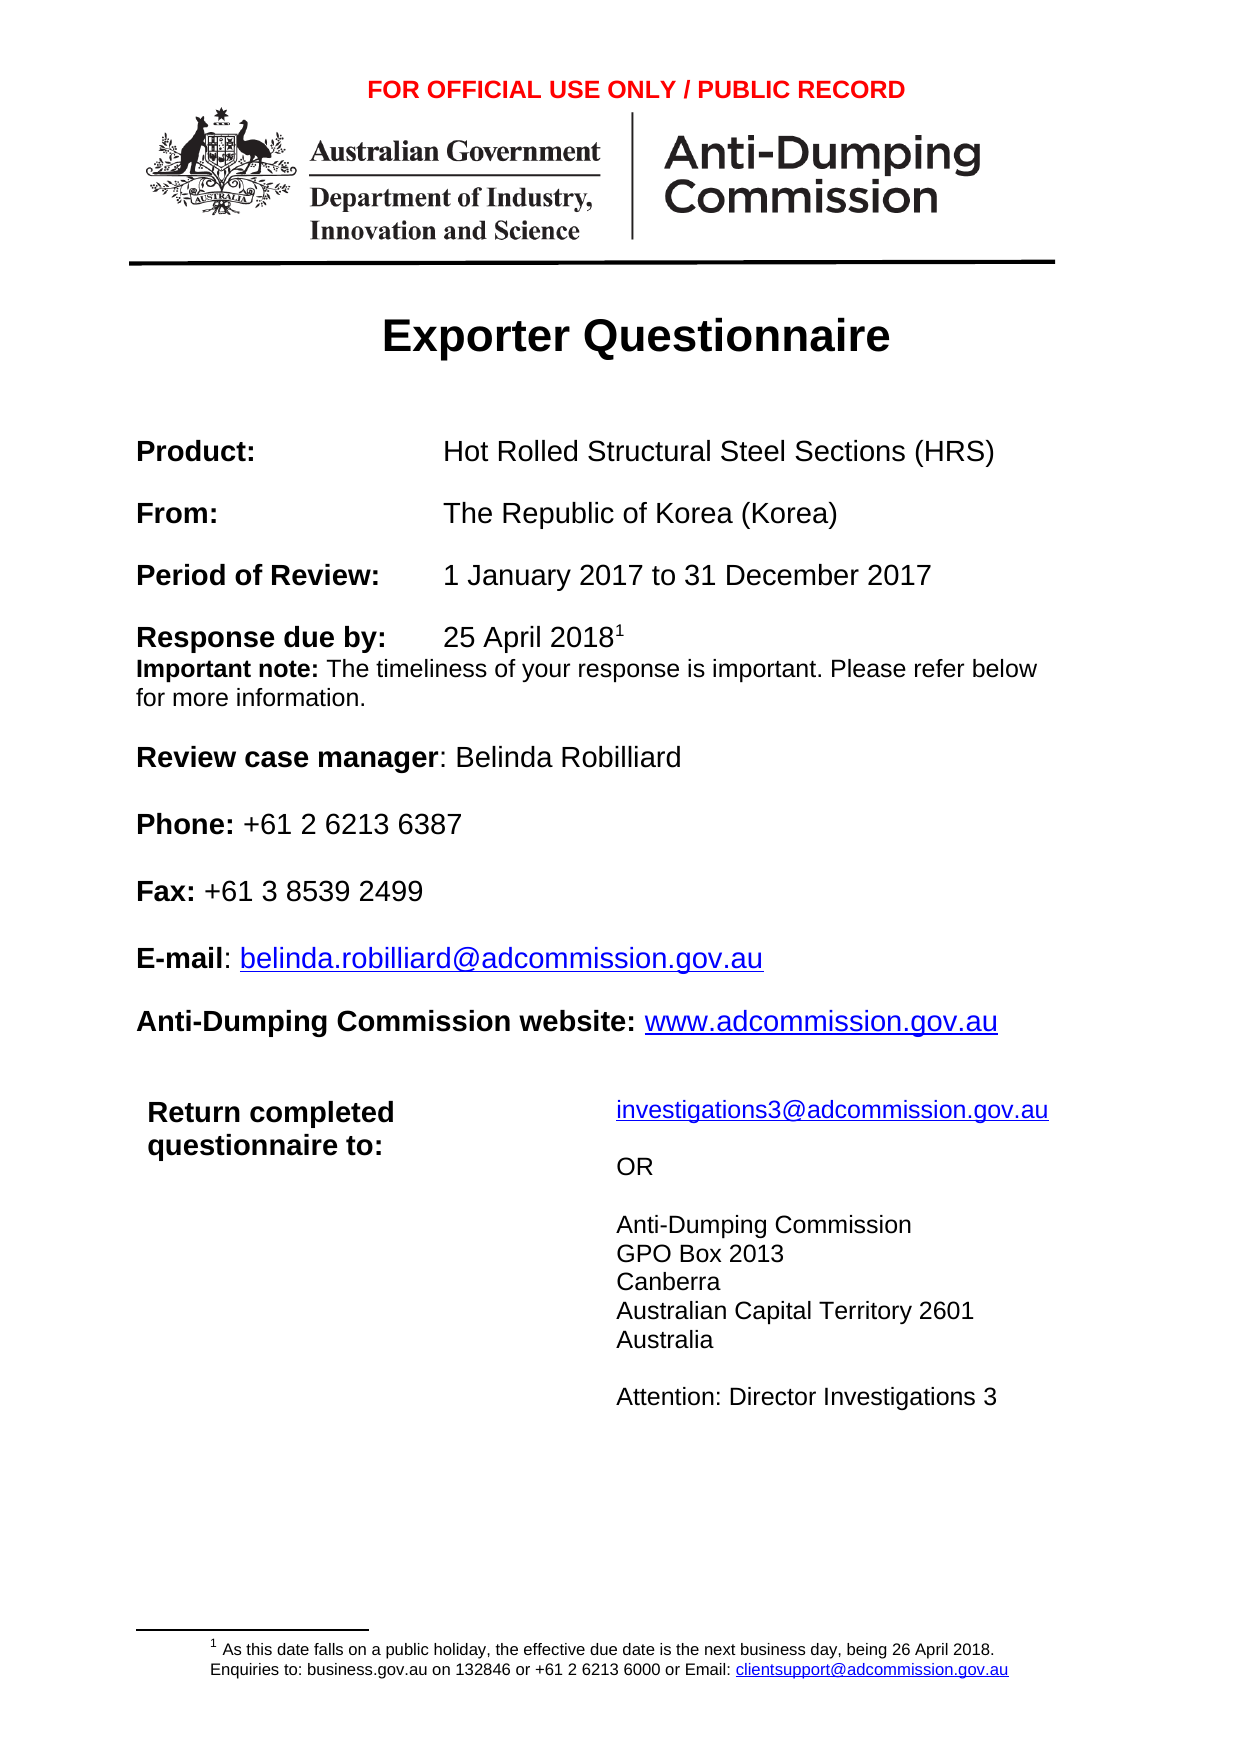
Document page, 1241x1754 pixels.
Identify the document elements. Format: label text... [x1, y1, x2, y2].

text From: The Republic of Korea (Korea) [136, 496, 1063, 529]
text Phone: +61 2 6213 6387 [136, 807, 1063, 841]
picture [144, 103, 1055, 252]
text Exporter Questionnaire [210, 309, 1063, 362]
table_header investigations3@adcommission.gov.au OR Anti-Dumping Commission GPO Box 2013 Canberra Australian Capital Territory 2601 Australia Attention: Director Operations 4Director Investigations 3 [605, 1095, 1067, 1411]
text E-mail:lilly.tacksharp@customs.gov.au belinda.robilliard@adcommission.gov.au [136, 941, 1063, 975]
text Fax: +61 3 8539 2499 [136, 874, 1063, 908]
text Anti-Dumping Commission website: www.adcommission.gov.au [136, 1004, 1063, 1037]
text Period of Review: 1 January 2017 to 31 December 20171-November-99 [136, 558, 1063, 592]
text Review case manager: Belinda Robilliard [136, 740, 1063, 774]
text Response due by: 25 April 20187-November-99 [136, 620, 1063, 654]
text Important note: The timeliness of your response is important. Please refer below for more information. [136, 654, 1063, 711]
text Product: Hot Rolled Structural Steel Sections (HRS)tomatoes [136, 433, 1063, 467]
table_header Return completed questionnaire to: [136, 1095, 605, 1411]
